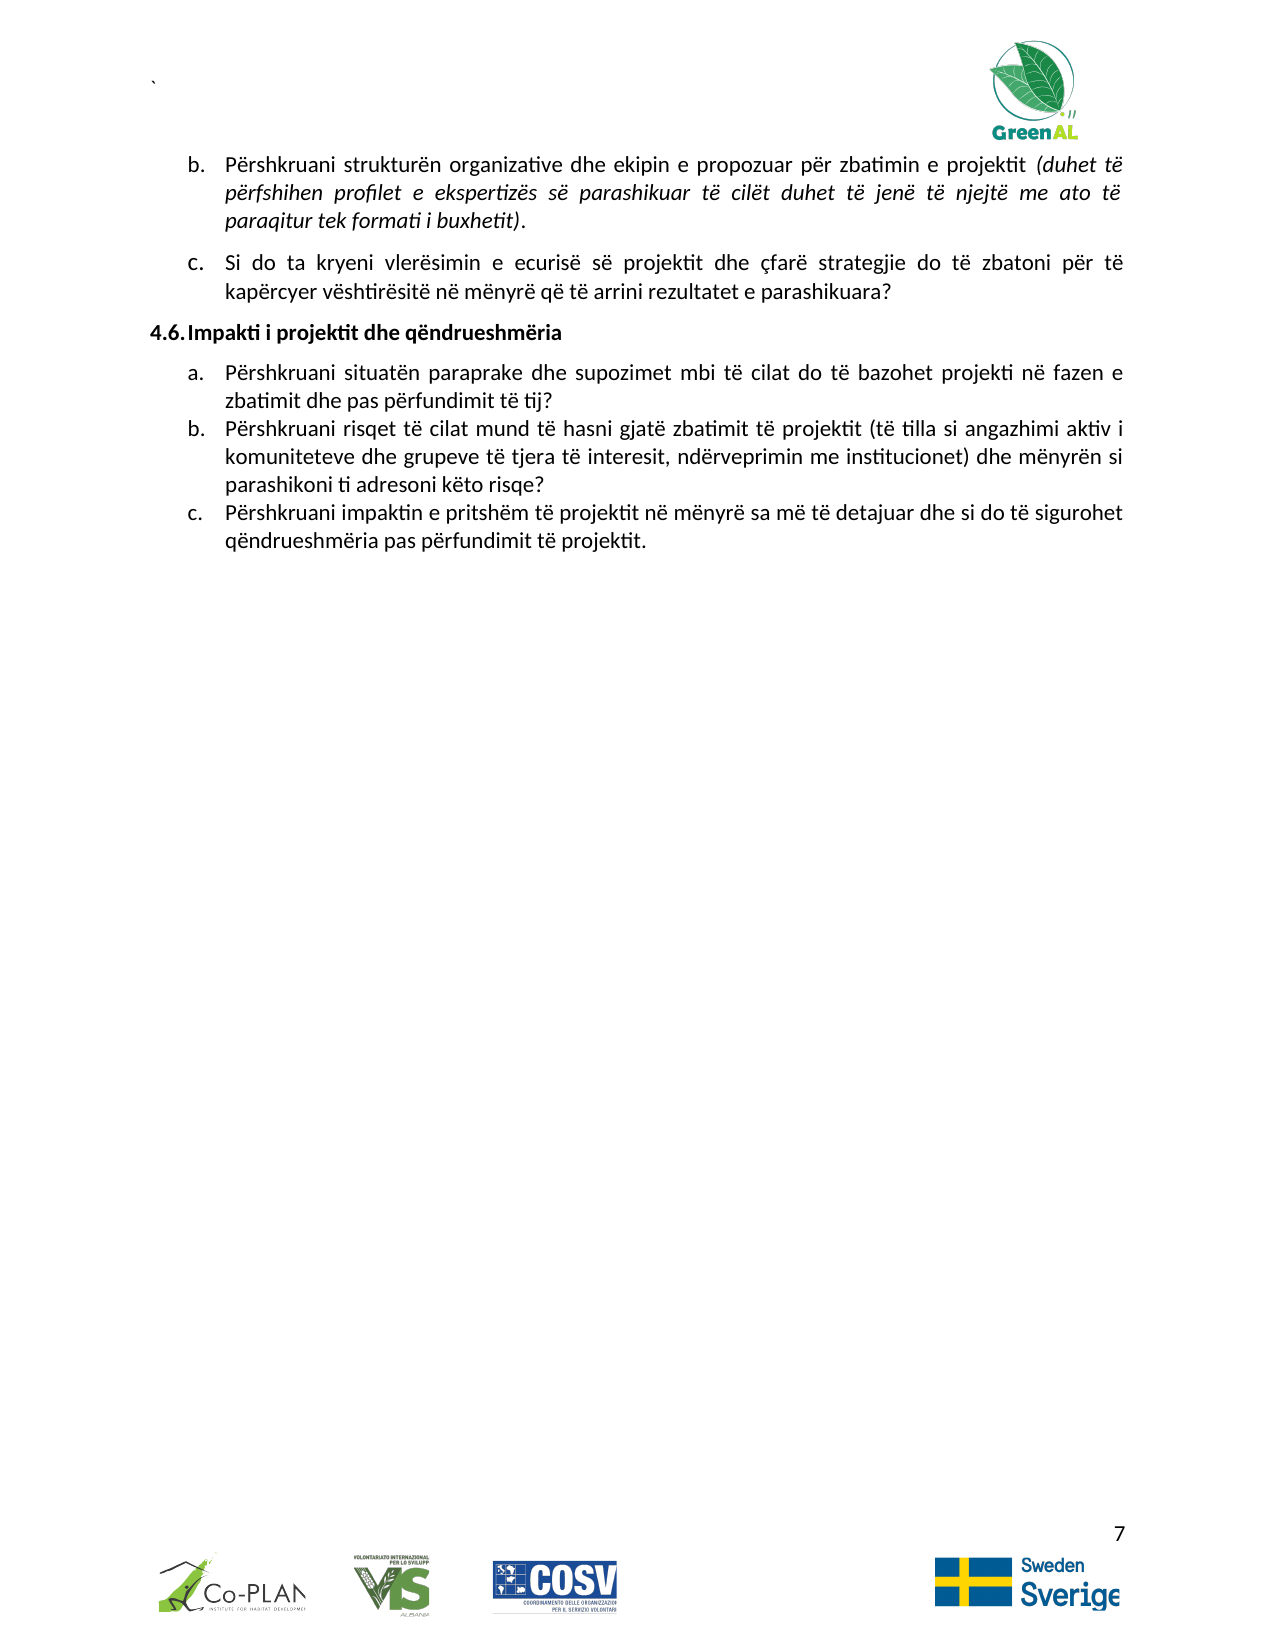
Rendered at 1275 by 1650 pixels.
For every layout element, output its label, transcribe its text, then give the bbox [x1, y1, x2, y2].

picture [966, 26, 1100, 150]
picture [935, 1557, 1120, 1611]
list Si do ta kryeni vlerësimin e ecurisë së projektit dhe çfarë strategjie do të zbatoni për të kapërcyer vështirësitë në mënyrë që të arrini rezultatet e parashikuara? [187, 247, 1125, 305]
list Përshkruani strukturën organizative dhe ekipin e propozuar për zbatimin e projektit (duhet të përfshihen profilet e ekspertizës së parashikuar të cilët duhet të jenë të njejtë me ato të paraqitur tek formati i buxhetit). [187, 150, 1125, 234]
picture [158, 1552, 306, 1612]
picture [491, 1560, 617, 1613]
list Impakti i projektit dhe qëndrueshmëria [150, 318, 1125, 346]
list Përshkruani situatën paraprake dhe supozimet mbi të cilat do të bazohet projekti në fazen e zbatimit dhe pas përfundimit të tij? [187, 358, 1125, 414]
list Përshkruani impaktin e pritshëm të projektit në mënyrë sa më të detajuar dhe si do të sigurohet qëndrueshmëria pas përfundimit të projektit. [187, 498, 1125, 554]
picture [354, 1547, 430, 1623]
list Përshkruani risqet të cilat mund të hasni gjatë zbatimit të projektit (të tilla si angazhimi aktiv i komuniteteve dhe grupeve të tjera të interesit, ndërveprimin me institucionet) dhe mënyrën si parashikoni ti adresoni këto risqe? [187, 414, 1125, 498]
